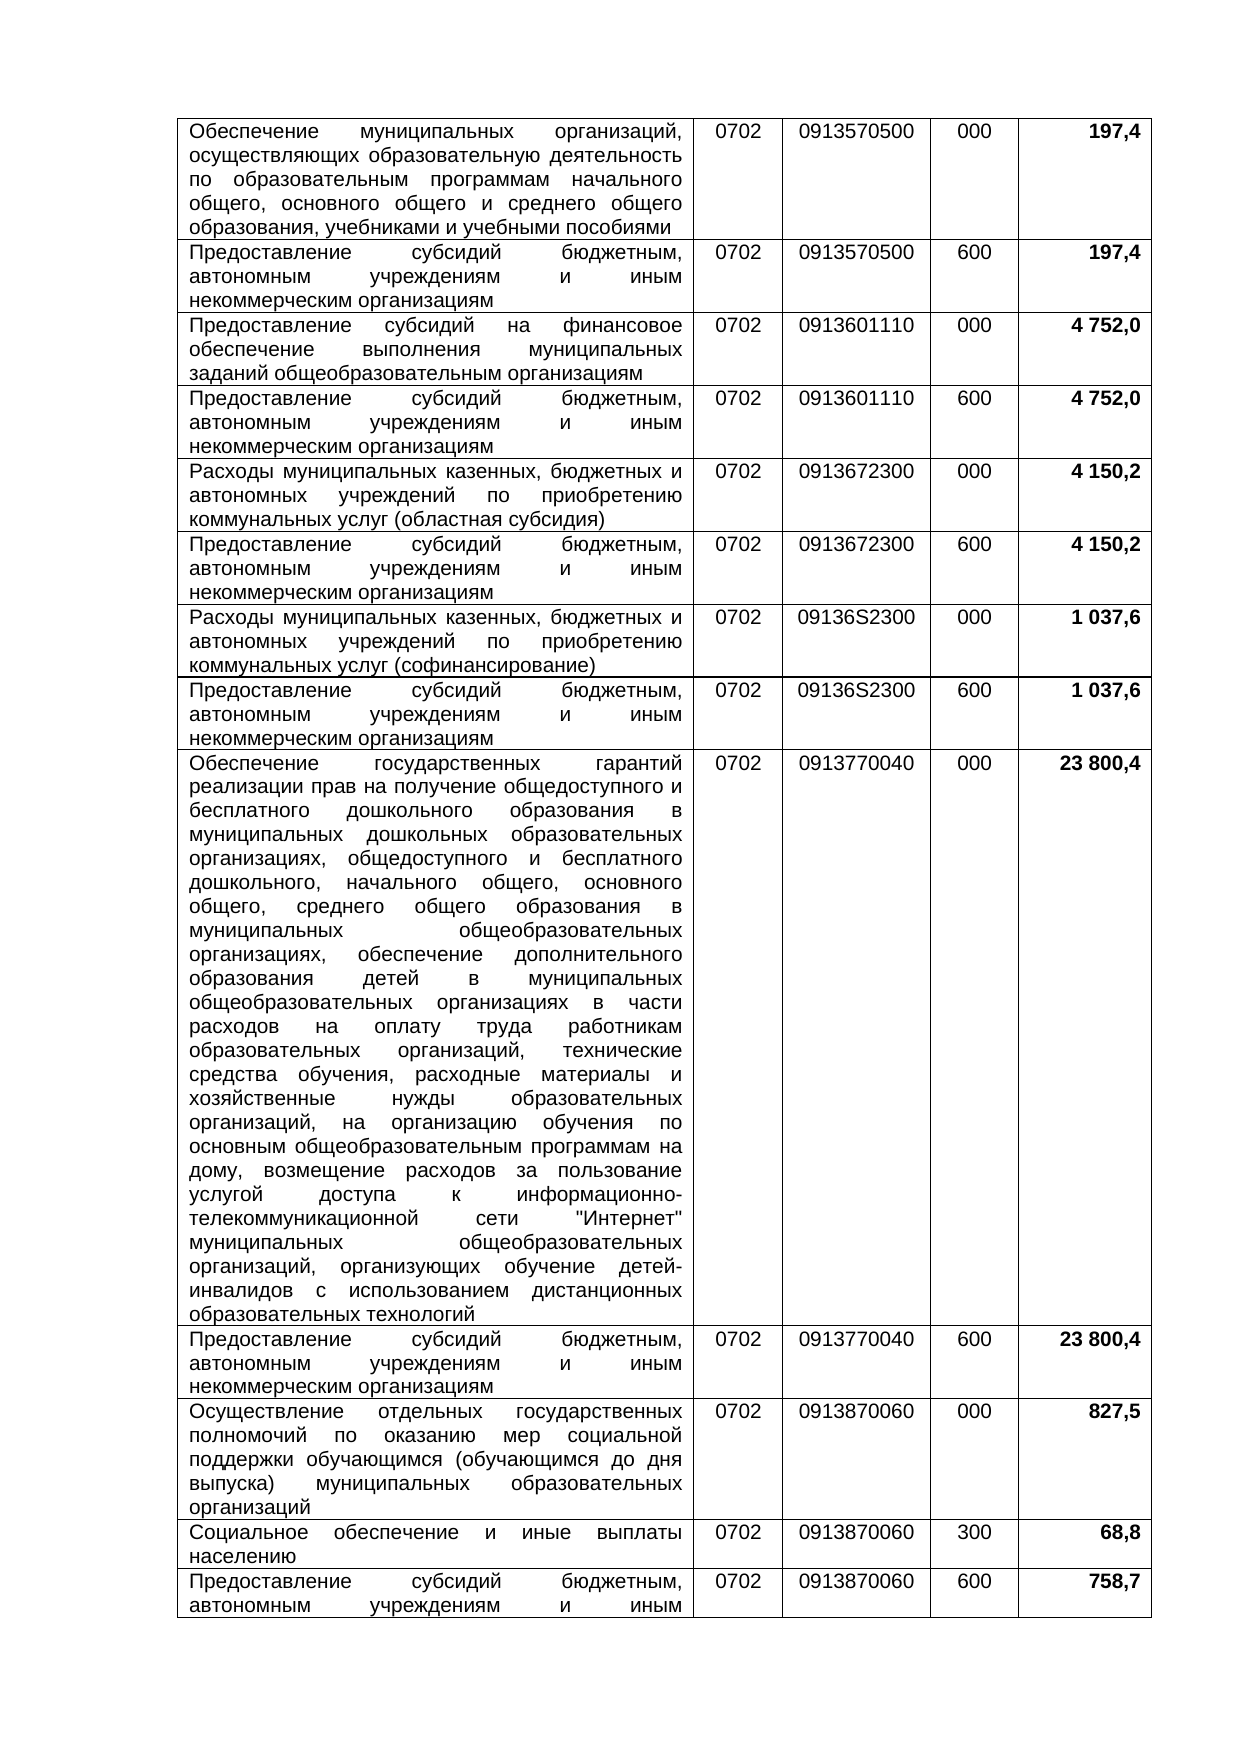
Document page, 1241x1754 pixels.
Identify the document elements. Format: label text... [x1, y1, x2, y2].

table_cell Осуществление отдельных государственных полномочий по оказанию мер социальной поддержки обучающимся (обучающимся до дня выпуска) муниципальных образовательных организаций [178, 1399, 693, 1519]
table_cell 1 037,6 [1019, 678, 1151, 749]
table_cell Предоставление субсидий бюджетным, автономным учреждениям и иным некоммерческим организациям [178, 678, 693, 749]
table_cell 23 800,4 [1019, 1326, 1151, 1398]
table_cell 09136S2300 [783, 678, 930, 749]
table_cell 4 150,2 [1019, 532, 1151, 603]
table_cell Обеспечение государственных гарантий реализации прав на получение общедоступного и бесплатного дошкольного образования в муниципальных дошкольных образовательных организациях, общедоступного и бесплатного дошкольного, начального общего, основного общего, среднего общего образования в муниципальных общеобразовательных организациях, обеспечение дополнительного образования детей в муниципальных общеобразовательных организациях в части расходов на оплату труда работникам образовательных организаций, технические средства обучения, расходные материалы и хозяйственные нужды образовательных организаций, на организацию обучения по основным общеобразовательным программам на дому, возмещение расходов за пользование услугой доступа к информационно-телекоммуникационной сети "Интернет" муниципальных общеобразовательных организаций, организующих обучение детей-инвалидов с использованием дистанционных образовательных технологий [178, 750, 693, 1325]
table_cell 0913672300 [783, 532, 930, 603]
table_cell 0702 [694, 605, 782, 676]
table_cell 600 [931, 1326, 1018, 1398]
table_cell 000 [931, 119, 1018, 239]
table_cell 0702 [694, 1520, 782, 1568]
table_cell 600 [931, 386, 1018, 458]
table_cell 758,7 [1019, 1569, 1151, 1617]
table_cell 000 [931, 1399, 1018, 1519]
table_cell 09136S2300 [783, 605, 930, 676]
table_cell 0913672300 [783, 459, 930, 531]
table_cell 197,4 [1019, 240, 1151, 312]
table_cell 0913770040 [783, 750, 930, 1325]
table_cell 000 [931, 459, 1018, 531]
table_cell 600 [931, 532, 1018, 603]
table_cell 1 037,6 [1019, 605, 1151, 676]
table_cell 0913601110 [783, 313, 930, 385]
table_cell Расходы муниципальных казенных, бюджетных и автономных учреждений по приобретению коммунальных услуг (областная субсидия) [178, 459, 693, 531]
table_cell 197,4 [1019, 119, 1151, 239]
table_cell 0913770040 [783, 1326, 930, 1398]
table_cell 0702 [694, 313, 782, 385]
table_cell Предоставление субсидий бюджетным, автономным учреждениям и иным некоммерческим организациям [178, 532, 693, 603]
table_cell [178, 1569, 693, 1617]
table_cell Социальное обеспечение и иные выплаты населению [178, 1520, 693, 1568]
table_cell 0702 [694, 678, 782, 749]
table_cell 68,8 [1019, 1520, 1151, 1568]
table_cell 600 [931, 678, 1018, 749]
table_cell 300 [931, 1520, 1018, 1568]
table_cell 0702 [694, 1569, 782, 1617]
table_cell 0702 [694, 119, 782, 239]
table_cell 0702 [694, 459, 782, 531]
table_cell 0702 [694, 386, 782, 458]
table_cell 827,5 [1019, 1399, 1151, 1519]
table_cell Предоставление субсидий бюджетным, автономным учреждениям и иным некоммерческим организациям [178, 386, 693, 458]
table_cell 0913601110 [783, 386, 930, 458]
table_cell Предоставление субсидий бюджетным, автономным учреждениям и иным некоммерческим организациям [178, 1326, 693, 1398]
table_cell 0702 [694, 1326, 782, 1398]
table_cell 600 [931, 240, 1018, 312]
table_cell 000 [931, 605, 1018, 676]
table_cell 0702 [694, 532, 782, 603]
table_cell 000 [931, 313, 1018, 385]
table_cell 4 150,2 [1019, 459, 1151, 531]
table_cell 23 800,4 [1019, 750, 1151, 1325]
table_cell Предоставление субсидий на финансовое обеспечение выполнения муниципальных заданий общеобразовательным организациям [178, 313, 693, 385]
table_cell 0913570500 [783, 240, 930, 312]
table_cell 600 [931, 1569, 1018, 1617]
table_cell 0913870060 [783, 1569, 930, 1617]
table_cell 0913870060 [783, 1520, 930, 1568]
table_cell 0702 [694, 1399, 782, 1519]
table_cell Расходы муниципальных казенных, бюджетных и автономных учреждений по приобретению коммунальных услуг (софинансирование) [178, 605, 693, 676]
table_cell Предоставление субсидий бюджетным, автономным учреждениям и иным некоммерческим организациям [178, 240, 693, 312]
table_cell Обеспечение муниципальных организаций, осуществляющих образовательную деятельность по образовательным программам начального общего, основного общего и среднего общего образования, учебниками и учебными пособиями [178, 119, 693, 239]
table_cell 4 752,0 [1019, 313, 1151, 385]
table_cell 0913870060 [783, 1399, 930, 1519]
table_cell 000 [931, 750, 1018, 1325]
table_cell 0702 [694, 240, 782, 312]
table_cell 0913570500 [783, 119, 930, 239]
table_cell 4 752,0 [1019, 386, 1151, 458]
table_cell 0702 [694, 750, 782, 1325]
